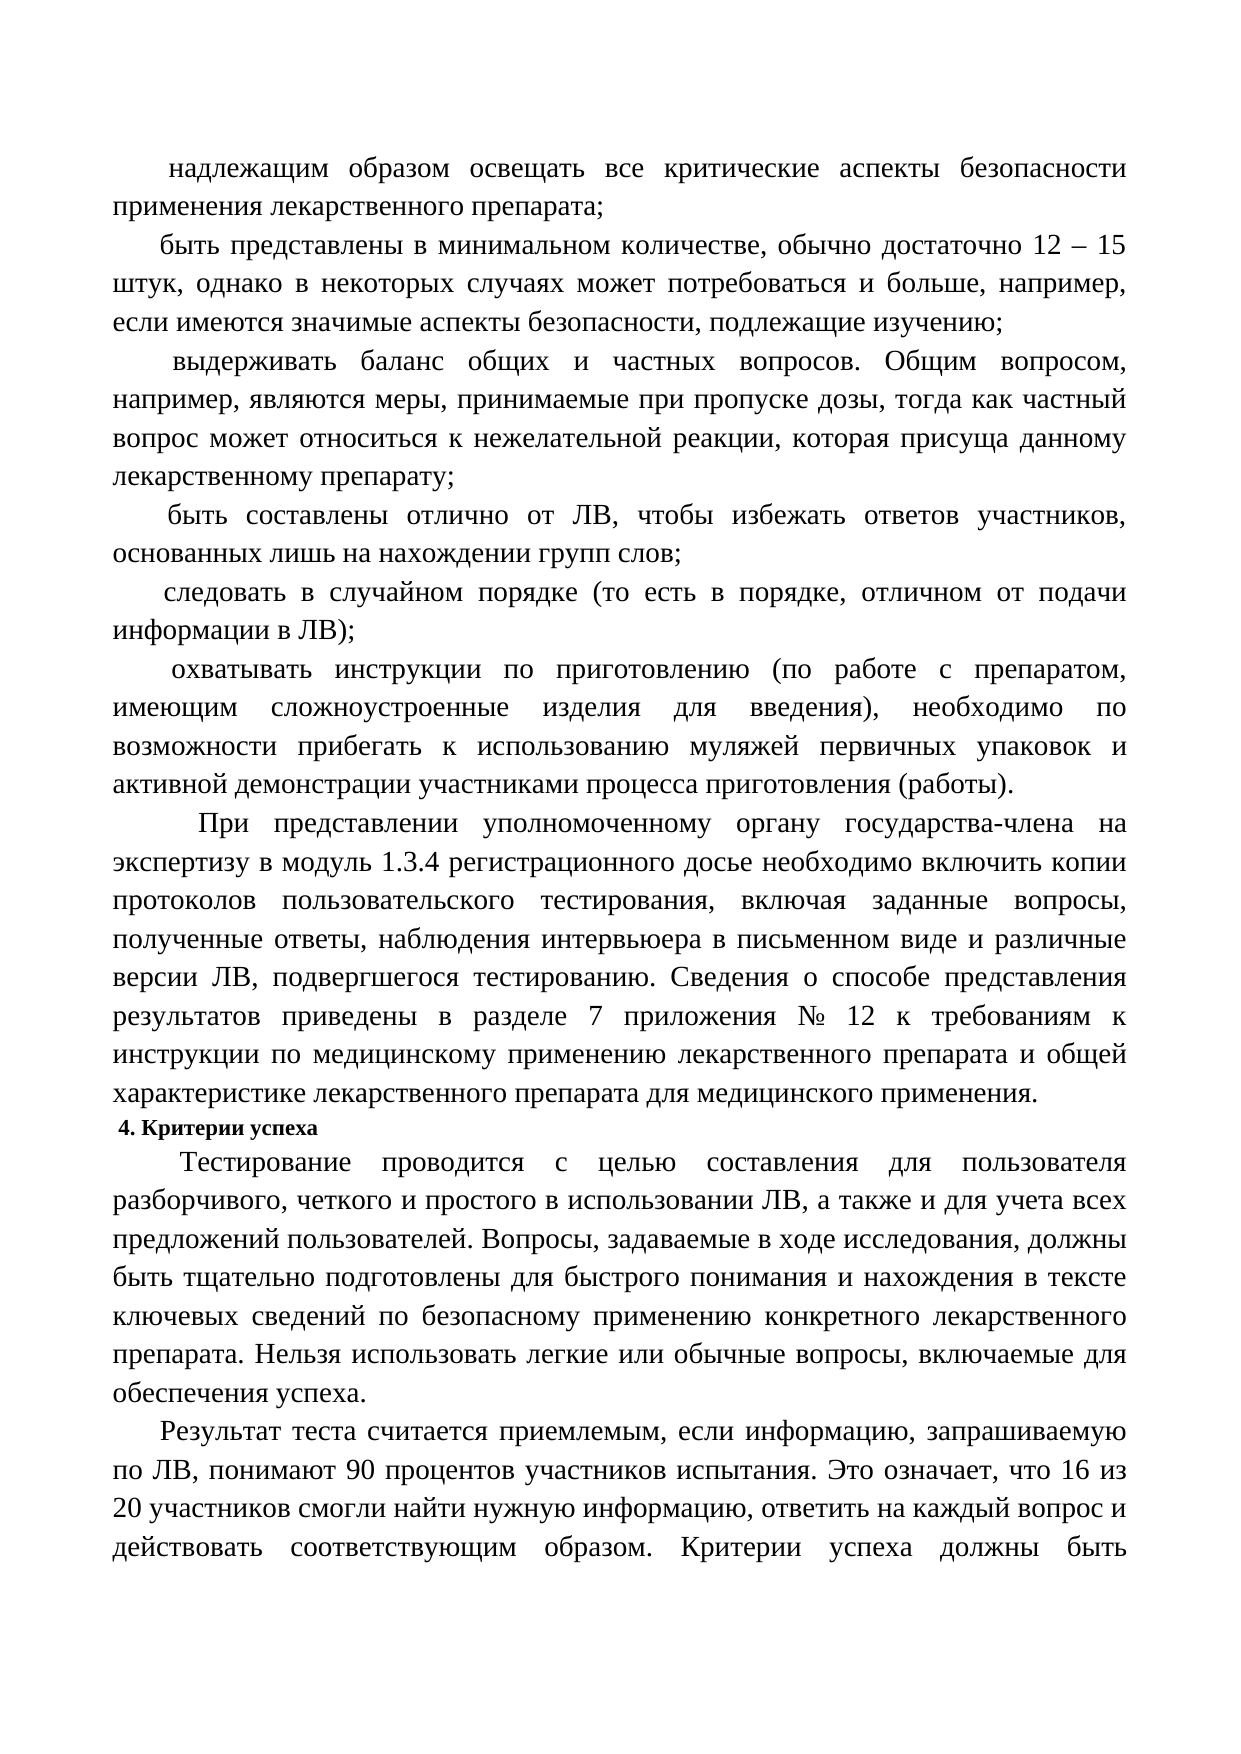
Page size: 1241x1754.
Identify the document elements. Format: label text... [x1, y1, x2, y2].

text Тестирование проводится с целью составления для пользователя разборчивого, четкого и простого в использовании ЛВ, а также и для учета всех предложений пользователей. Вопросы, задаваемые в ходе исследования, должны быть тщательно подготовлены для быстрого понимания и нахождения в тексте ключевых сведений по безопасному применению конкретного лекарственного препарата. Нельзя использовать легкие или обычные вопросы, включаемые для обеспечения успеха. [112, 1144, 1128, 1408]
text следовать в случайном порядке (то есть в порядке, отличном от подачи информации в ЛВ); [112, 574, 1128, 646]
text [112, 1413, 1128, 1563]
text При представлении уполномоченному органу государства-члена на экспертизу в модуль 1.3.4 регистрационного досье необходимо включить копии протоколов пользовательского тестирования, включая заданные вопросы, полученные ответы, наблюдения интервьюера в письменном виде и различные версии ЛВ, подвергшегося тестированию. Сведения о способе представления результатов приведены в разделе 7 приложения № 12 к требованиям к инструкции по медицинскому применению лекарственного препарата и общей характеристике лекарственного препарата для медицинского применения. [112, 805, 1128, 1108]
text надлежащим образом освещать все критические аспекты безопасности применения лекарственного препарата; [112, 150, 1128, 222]
text 4. Критерии успеха [112, 1113, 1128, 1140]
text быть представлены в минимальном количестве, обычно достаточно 12 – 15 штук, однако в некоторых случаях может потребоваться и больше, например, если имеются значимые аспекты безопасности, подлежащие изучению; [112, 227, 1128, 338]
text быть составлены отлично от ЛВ, чтобы избежать ответов участников, основанных лишь на нахождении групп слов; [112, 497, 1128, 569]
text охватывать инструкции по приготовлению (по работе с препаратом, имеющим сложноустроенные изделия для введения), необходимо по возможности прибегать к использованию муляжей первичных упаковок и активной демонстрации участниками процесса приготовления (работы). [112, 651, 1128, 800]
text выдерживать баланс общих и частных вопросов. Общим вопросом, например, являются меры, принимаемые при пропуске дозы, тогда как частный вопрос может относиться к нежелательной реакции, которая присуща данному лекарственному препарату; [112, 343, 1128, 492]
